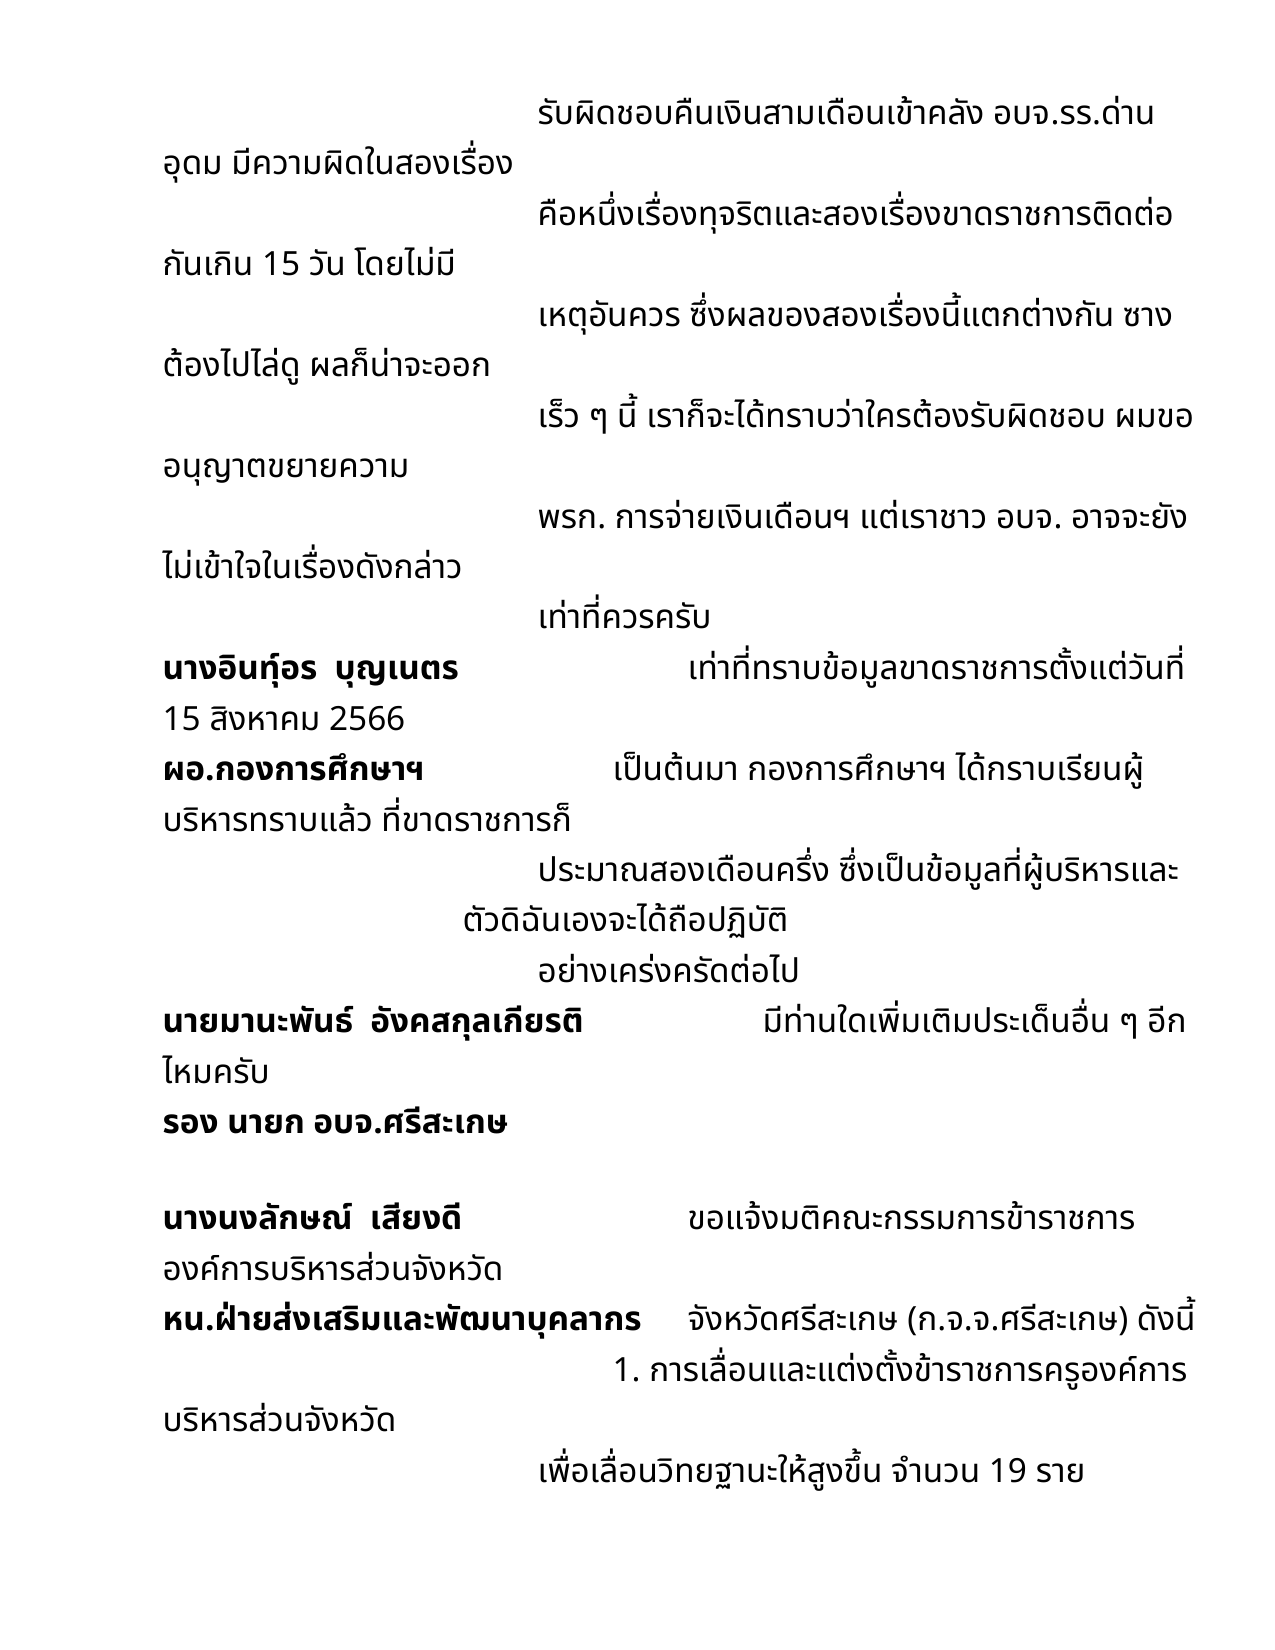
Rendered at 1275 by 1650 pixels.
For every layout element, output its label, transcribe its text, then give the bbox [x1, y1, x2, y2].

text หน.ฝ่ายส่งเสริมและพัฒนาบุคลากร จังหวัดศรีสะเกษ (ก.จ.จ.ศรีสะเกษ) ดังนี้ [162, 1295, 1196, 1346]
text เท่าที่ควรครับ [162, 593, 1196, 644]
text คือหนึ่งเรื่องทุจริตและสองเรื่องขาดราชการติดต่อกันเกิน 15 วัน โดยไม่มี [162, 190, 1196, 291]
text อย่างเคร่งครัดต่อไป [462, 947, 1196, 997]
text เหตุอันควร ซึ่งผลของสองเรื่องนี้แตกต่างกัน ซางต้องไปไล่ดู ผลก็น่าจะออก [162, 291, 1196, 392]
text นางอินทุ์อร บุญเนตร เท่าที่ทราบข้อมูลขาดราชการตั้งแต่วันที่ 15 สิงหาคม 2566 [162, 644, 1196, 745]
text พรก. การจ่ายเงินเดือนฯ แต่เราชาว อบจ. อาจจะยังไม่เข้าใจในเรื่องดังกล่าว [162, 492, 1196, 593]
text 1. การเลื่อนและแต่งตั้งข้าราชการครูองค์การบริหารส่วนจังหวัด [162, 1346, 1196, 1447]
text รอง นายก อบจ.ศรีสะเกษ [162, 1098, 1196, 1149]
text นายมานะพันธ์ อังคสกุลเกียรติ มีท่านใดเพิ่มเติมประเด็นอื่น ๆ อีกไหมครับ [162, 997, 1196, 1098]
text นางนงลักษณ์ เสียงดี ขอแจ้งมติคณะกรรมการข้าราชการองค์การบริหารส่วนจังหวัด [162, 1194, 1196, 1295]
text เพื่อเลื่อนวิทยฐานะให้สูงขึ้น จำนวน 19 ราย [162, 1447, 1196, 1497]
text ผอ.กองการศึกษาฯ เป็นต้นมา กองการศึกษาฯ ได้กราบเรียนผู้บริหารทราบแล้ว ที่ขาดราชการก็ [162, 745, 1196, 846]
text ประมาณสองเดือนครึ่ง ซึ่งเป็นข้อมูลที่ผู้บริหารและตัวดิฉันเองจะได้ถือปฏิบัติ [462, 846, 1196, 947]
text เร็ว ๆ นี้ เราก็จะได้ทราบว่าใครต้องรับผิดชอบ ผมขออนุญาตขยายความ [162, 392, 1196, 492]
text รับผิดชอบคืนเงินสามเดือนเข้าคลัง อบจ.รร.ด่านอุดม มีความผิดในสองเรื่อง [162, 89, 1196, 190]
